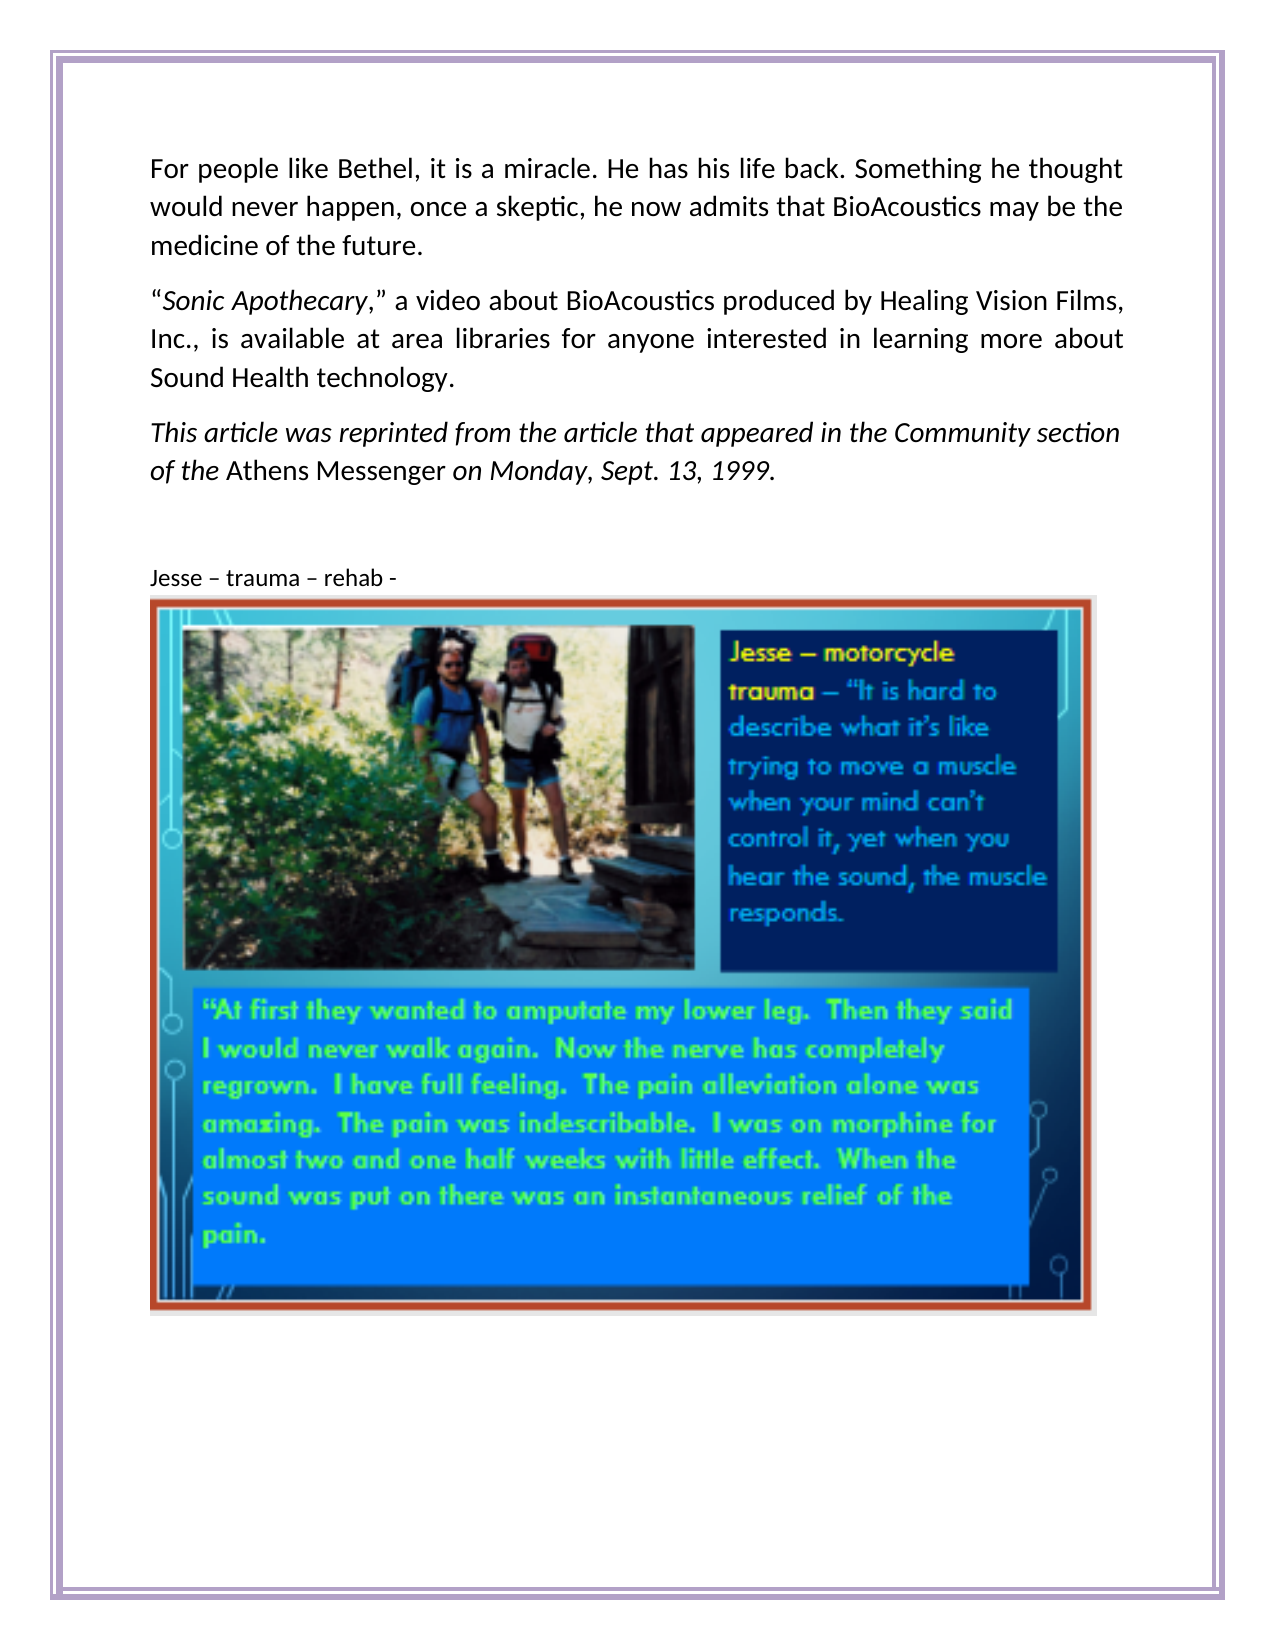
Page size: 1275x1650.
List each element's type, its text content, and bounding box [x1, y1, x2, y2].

picture [150, 595, 1097, 1316]
text “Sonic Apothecary,” a video about BioAcoustics produced by Healing Vision Films, Inc., is available at area libraries for anyone interested in learning more about Sound Health technology. [150, 282, 1125, 394]
text This article was reprinted from the article that appeared in the Community section of the Athens Messenger on Monday, Sept. 13, 1999. [150, 414, 1125, 488]
text For people like Bethel, it is a miracle. He has his life back. Something he thought would never happen, once a skeptic, he now admits that BioAcoustics may be the medicine of the future. [150, 150, 1125, 262]
